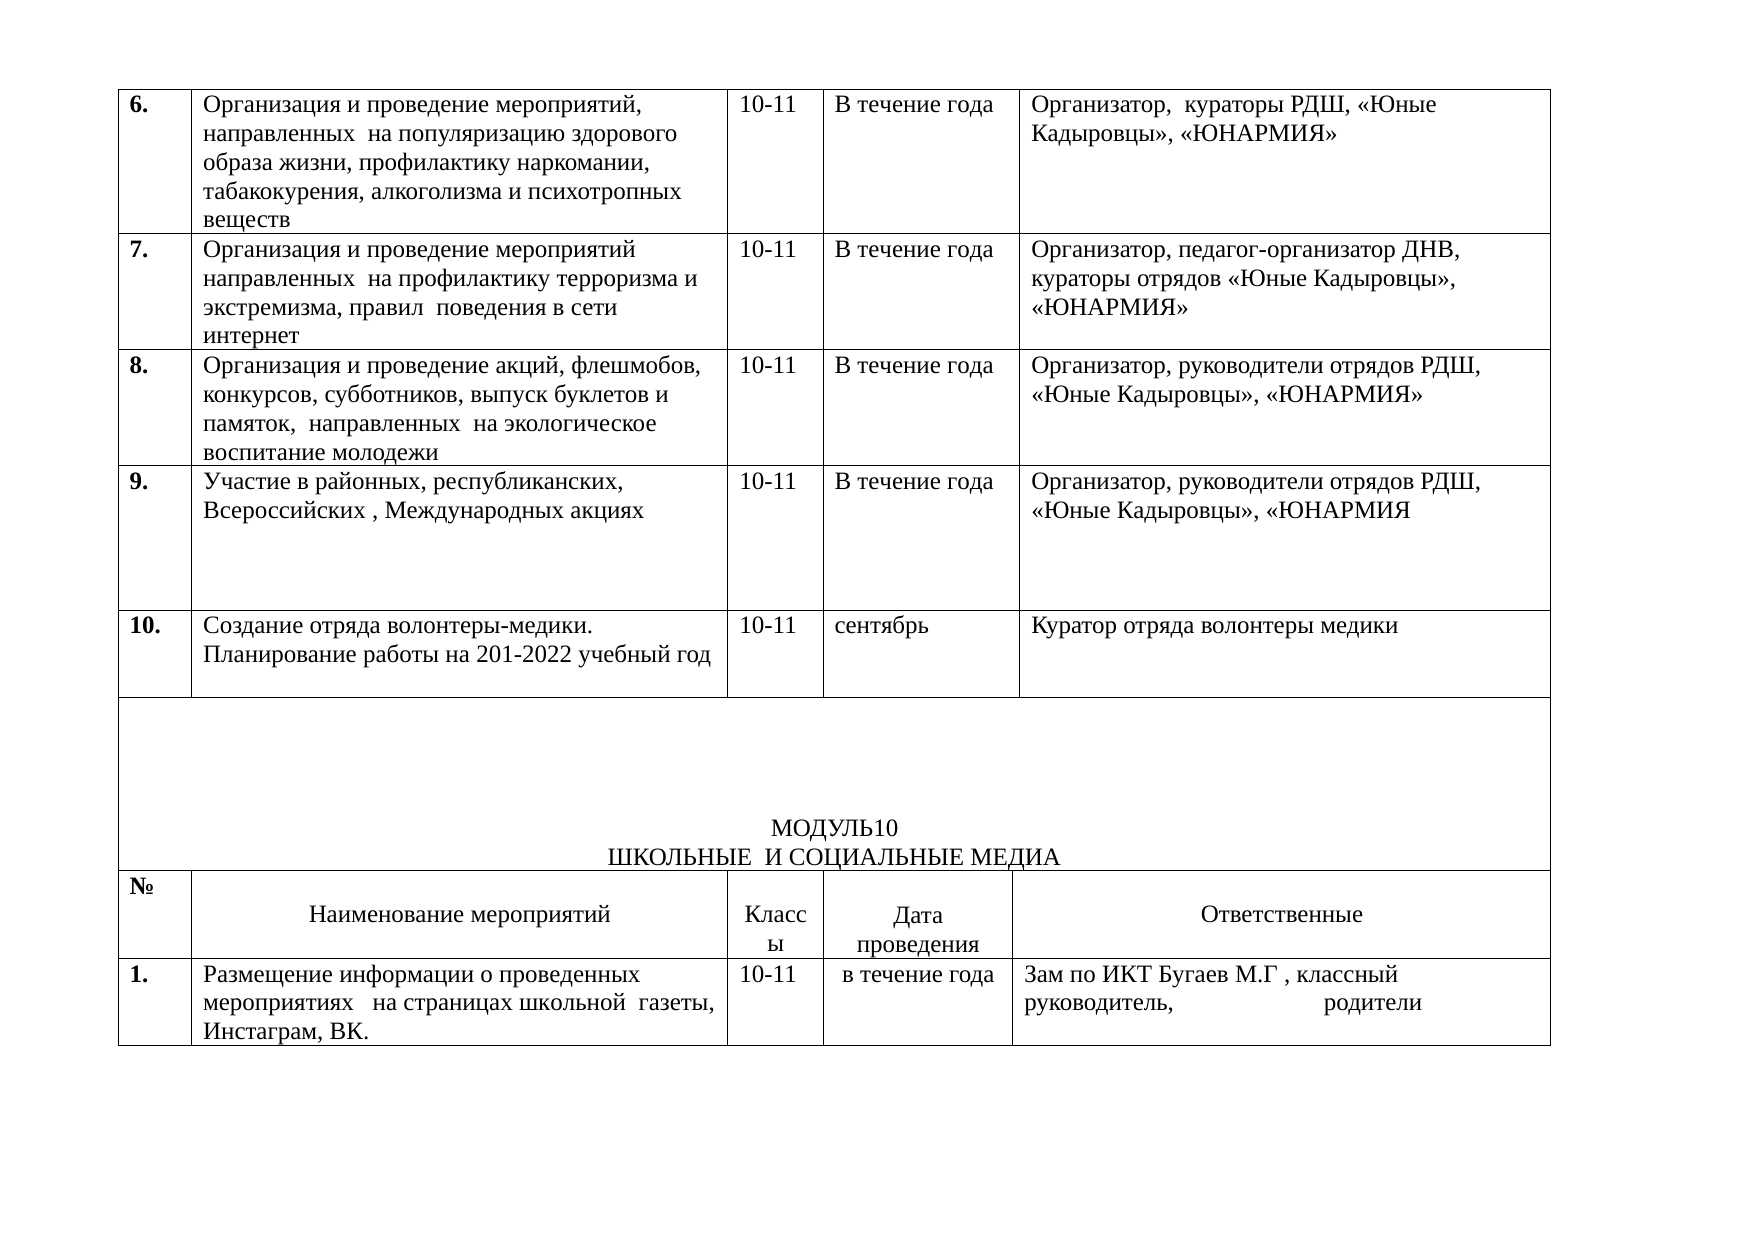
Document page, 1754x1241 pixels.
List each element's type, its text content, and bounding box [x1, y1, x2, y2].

table_cell 10. [119, 611, 191, 697]
table_cell 6. [119, 90, 191, 233]
table_cell Организатор, руководители отрядов РДШ, «Юные Кадыровцы», «ЮНАРМИЯ [1020, 466, 1550, 609]
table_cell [1020, 90, 1550, 233]
table_cell 10-11 [728, 611, 823, 697]
table_cell Создание отряда волонтеры-медики. Планирование работы на 201-2022 учебный год [192, 611, 727, 697]
table_cell 10-11 [728, 234, 823, 349]
table_cell № [119, 871, 191, 958]
table_cell Классы [728, 871, 823, 958]
table_cell 7. [119, 234, 191, 349]
table_cell 1. [119, 959, 191, 1045]
table_cell В течение года [824, 90, 1019, 233]
table_cell 10-11 [728, 90, 823, 233]
table_cell Куратор отряда волонтеры медики [1020, 611, 1550, 697]
table_cell Организация и проведение мероприятий направленных на профилактику терроризма и экстремизма, правил поведения в сети интернет [192, 234, 727, 349]
table_cell сентябрь [824, 611, 1019, 697]
table_cell 10-11 [728, 350, 823, 465]
table_cell в течение года [824, 959, 1012, 1045]
table_cell МОДУЛЬ10 ШКОЛЬНЫЕ И СОЦИАЛЬНЫЕ МЕДИА [119, 698, 1550, 870]
table_cell 10-11 [728, 959, 823, 1045]
table_cell Наименование мероприятий [192, 871, 727, 958]
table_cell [1013, 959, 1550, 1045]
table_cell Ответственные [1013, 871, 1550, 958]
table_cell 9. [119, 466, 191, 609]
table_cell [192, 959, 727, 1045]
table_cell В течение года [824, 234, 1019, 349]
table_cell 10-11 [728, 466, 823, 609]
table_cell В течение года [824, 466, 1019, 609]
table_cell Организатор, руководители отрядов РДШ, «Юные Кадыровцы», «ЮНАРМИЯ» [1020, 350, 1550, 465]
table_cell Организатор, педагог-организатор ДНВ, кураторы отрядов «Юные Кадыровцы», «ЮНАРМИЯ» [1020, 234, 1550, 349]
table_cell Дата проведения [824, 871, 1012, 958]
table_cell В течение года [824, 350, 1019, 465]
table_cell 8. [119, 350, 191, 465]
table_cell Организация и проведение акций, флешмобов, конкурсов, субботников, выпуск буклетов и памяток, направленных на экологическое воспитание молодежи [192, 350, 727, 465]
table_cell Участие в районных, республиканских, Всероссийских , Международных акциях [192, 466, 727, 609]
table_cell Организация и проведение мероприятий, направленных на популяризацию здорового образа жизни, профилактику наркомании, табакокурения, алкоголизма и психотропных веществ [192, 90, 727, 233]
